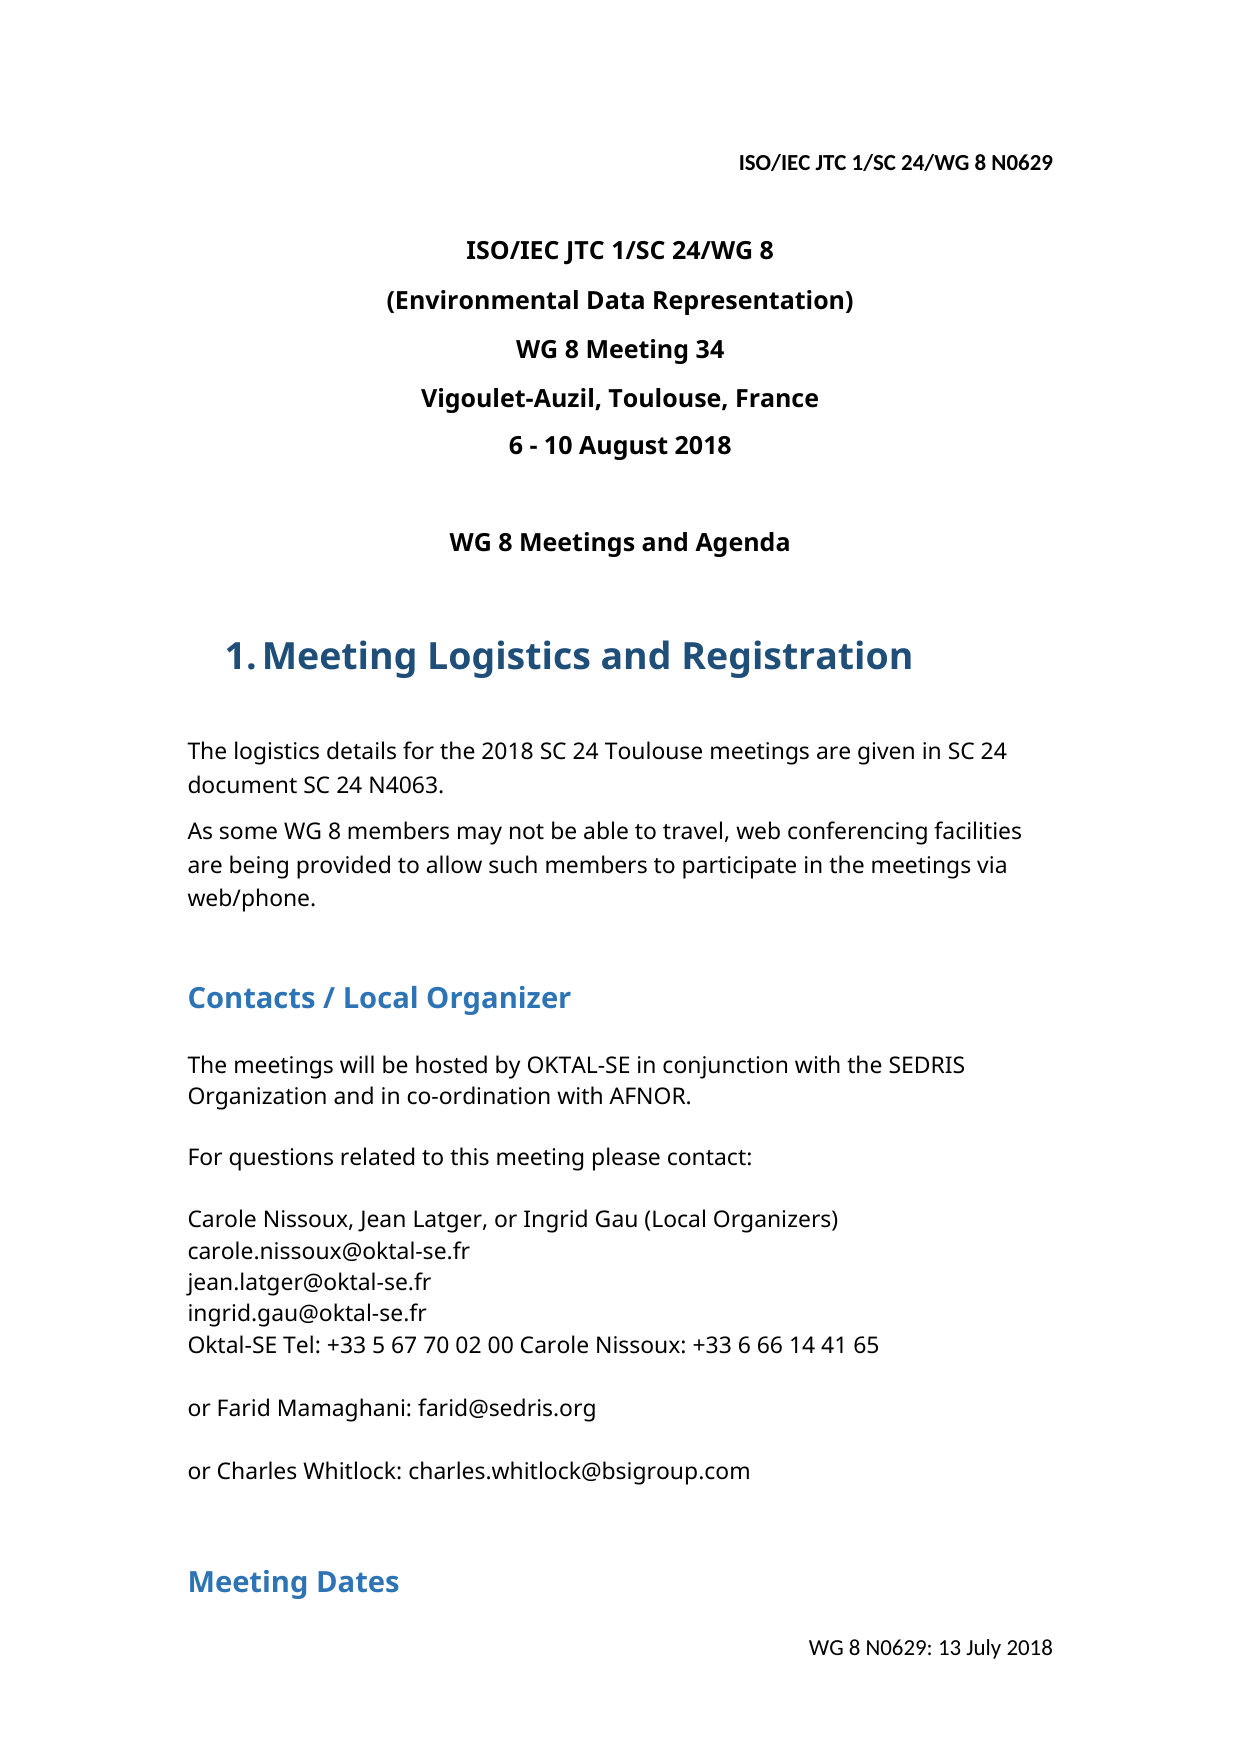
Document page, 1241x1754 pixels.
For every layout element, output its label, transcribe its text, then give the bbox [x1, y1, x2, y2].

text As some WG 8 members may not be able to travel, web conferencing facilities are being provided to allow such members to participate in the meetings via web/phone. [187, 815, 1053, 914]
text The meetings will be hosted by OKTAL-SE in conjunction with the SEDRIS Organization and in co-ordination with AFNOR. [187, 1049, 1053, 1111]
text Vigoulet-Auzil, Toulouse, France [187, 381, 1053, 415]
text For questions related to this meeting please contact: [187, 1141, 1053, 1172]
text Oktal-SE Tel: +33 5 67 70 02 00 Carole Nissoux: +33 6 66 14 41 65 [187, 1329, 1053, 1360]
text The logistics details for the 2018 SC 24 Toulouse meetings are given in SC 24 document SC 24 N4063. [187, 735, 1053, 800]
text or Charles Whitlock: charles.whitlock@bsigroup.com [187, 1455, 1053, 1486]
text Meeting Dates [187, 1561, 1053, 1601]
subtitle Contacts / Local Organizer [187, 977, 1053, 1017]
text or Farid Mamaghani: farid@sedris.org [187, 1392, 1053, 1423]
text carole.nissoux@oktal-se.fr jean.latger@oktal-se.fr ingrid.gau@oktal-se.fr [187, 1235, 1053, 1329]
text ISO/IEC JTC 1/SC 24/WG 8 N0629 [187, 148, 1053, 176]
subtitle Meeting Logistics and Registration [224, 629, 1053, 680]
text WG 8 Meeting 34 [187, 332, 1053, 366]
text Carole Nissoux, Jean Latger, or Ingrid Gau (Local Organizers) [187, 1203, 1053, 1235]
text (Environmental Data Representation) [187, 282, 1053, 316]
text WG 8 Meetings and Agenda [187, 524, 1053, 558]
text ISO/IEC JTC 1/SC 24/WG 8 [187, 233, 1053, 267]
text 6 - 10 August 2018 [187, 428, 1053, 462]
